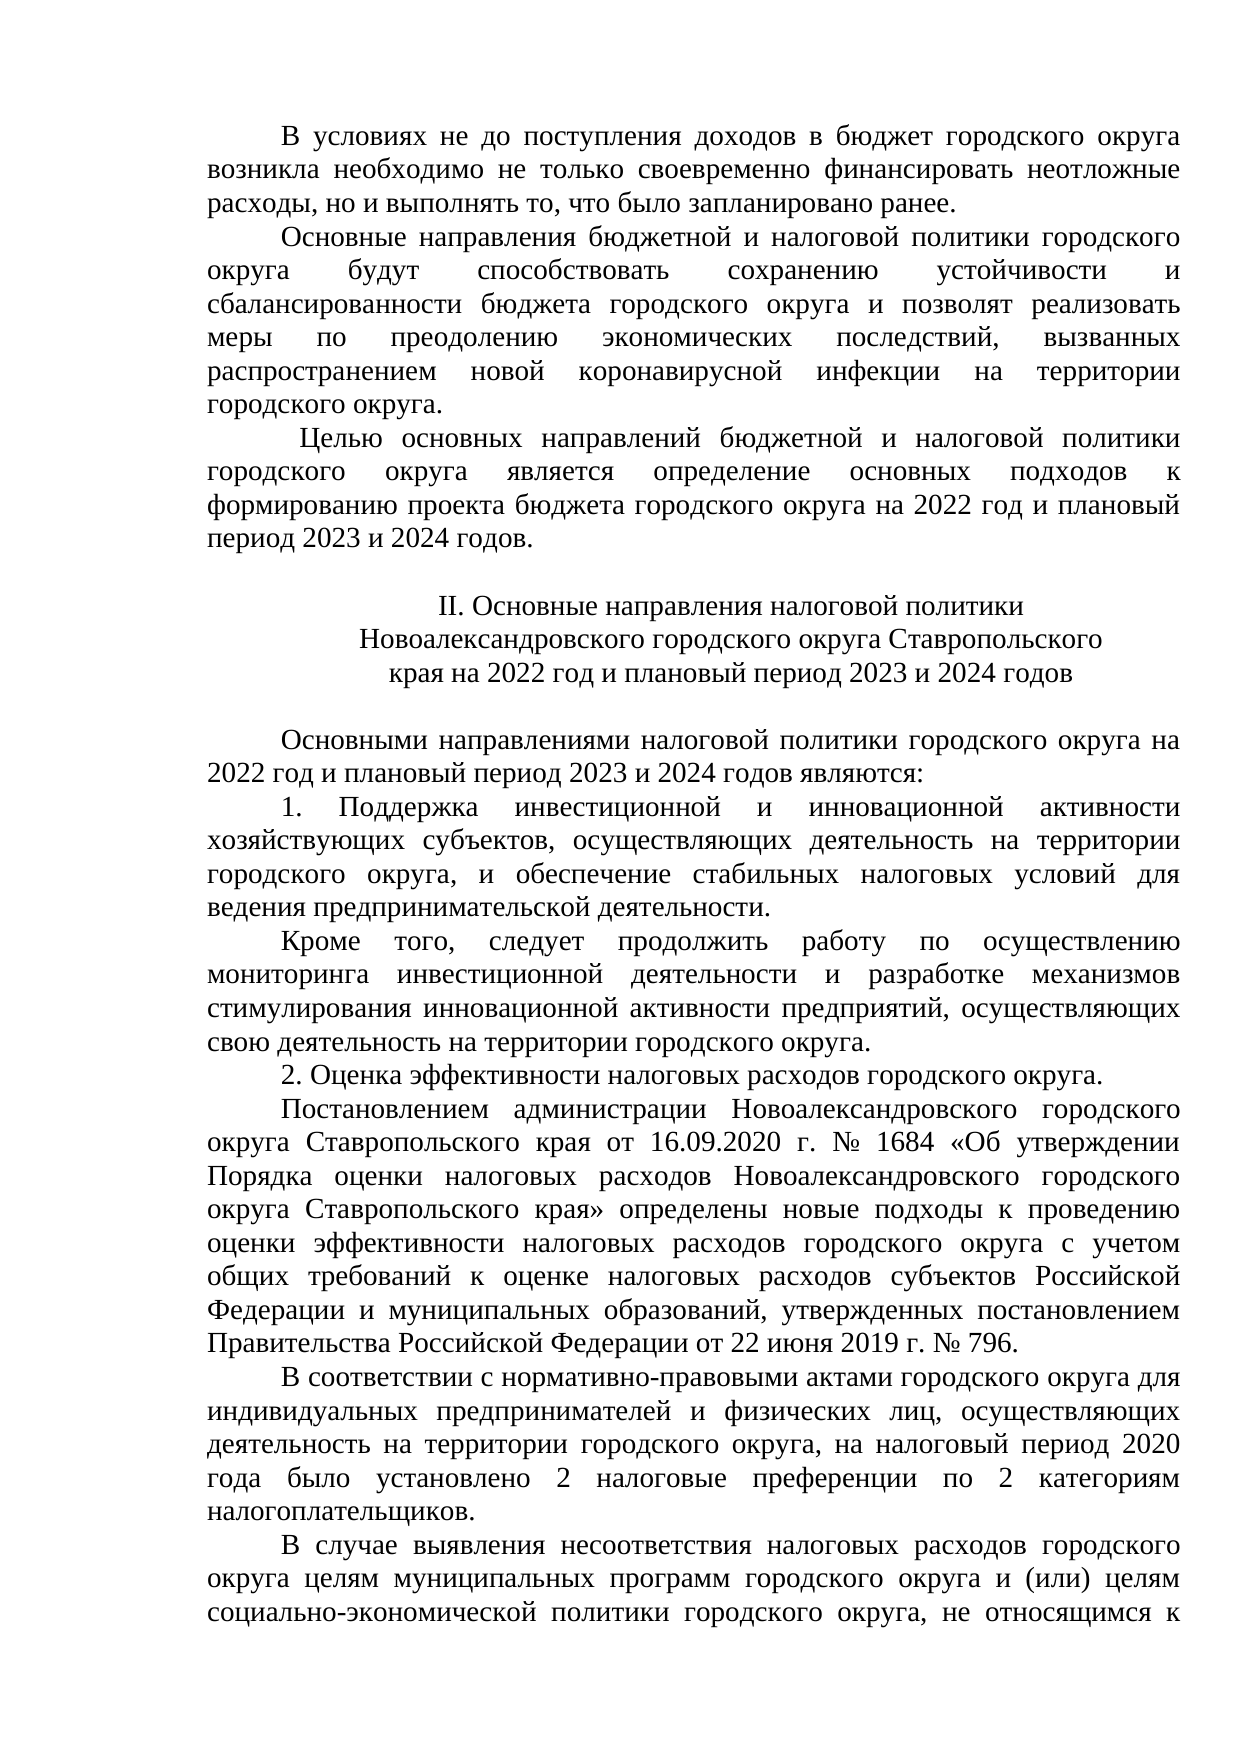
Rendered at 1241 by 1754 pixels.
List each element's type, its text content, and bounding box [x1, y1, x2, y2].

title Новоалександровского городского округа Ставропольского [207, 621, 1181, 655]
text Основными направлениями налоговой политики городского округа на 2022 год и плановый период 2023 и 2024 годов являются: [207, 722, 1181, 789]
text Кроме того, следует продолжить работу по осуществлению мониторинга инвестиционной деятельности и разработке механизмов стимулирования инновационной активности предприятий, осуществляющих свою деятельность на территории городского округа. [207, 923, 1181, 1057]
text В условиях не до поступления доходов в бюджет городского округа возникла необходимо не только своевременно финансировать неотложные расходы, но и выполнять то, что было запланировано ранее. [207, 118, 1181, 219]
text Постановлением администрации Новоалександровского городского округа Ставропольского края от 16.09.2020 г. № 1684 «Об утверждении Порядка оценки налоговых расходов Новоалександровского городского округа Ставропольского края» определены новые подходы к проведению оценки эффективности налоговых расходов городского округа с учетом общих требований к оценке налоговых расходов субъектов Российской Федерации и муниципальных образований, утвержденных постановлением Правительства Российской Федерации от 22 июня 2019 г. № 796. [207, 1091, 1181, 1359]
title края на 2022 год и плановый период 2023 и 2024 годов [207, 655, 1181, 688]
text Основные направления бюджетной и налоговой политики городского округа будут способствовать сохранению устойчивости и сбалансированности бюджета городского округа и позволят реализовать меры по преодолению экономических последствий, вызванных распространением новой коронавирусной инфекции на территории городского округа. [207, 219, 1181, 420]
text В соответствии с нормативно-правовыми актами городского округа для индивидуальных предпринимателей и физических лиц, осуществляющих деятельность на территории городского округа, на налоговый период 2020 года было установлено 2 налоговые преференции по 2 категориям налогоплательщиков. [207, 1359, 1181, 1527]
text 2. Оценка эффективности налоговых расходов городского округа. [207, 1057, 1181, 1091]
text 1. Поддержка инвестиционной и инновационной активности хозяйствующих субъектов, осуществляющих деятельность на территории городского округа, и обеспечение стабильных налоговых условий для ведения предпринимательской деятельности. [207, 789, 1181, 923]
title II. Основные направления налоговой политики [207, 588, 1181, 621]
text Целью основных направлений бюджетной и налоговой политики городского округа является определение основных подходов к формированию проекта бюджета городского округа на 2022 год и плановый период 2023 и 2024 годов. [207, 420, 1181, 554]
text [207, 1527, 1181, 1627]
